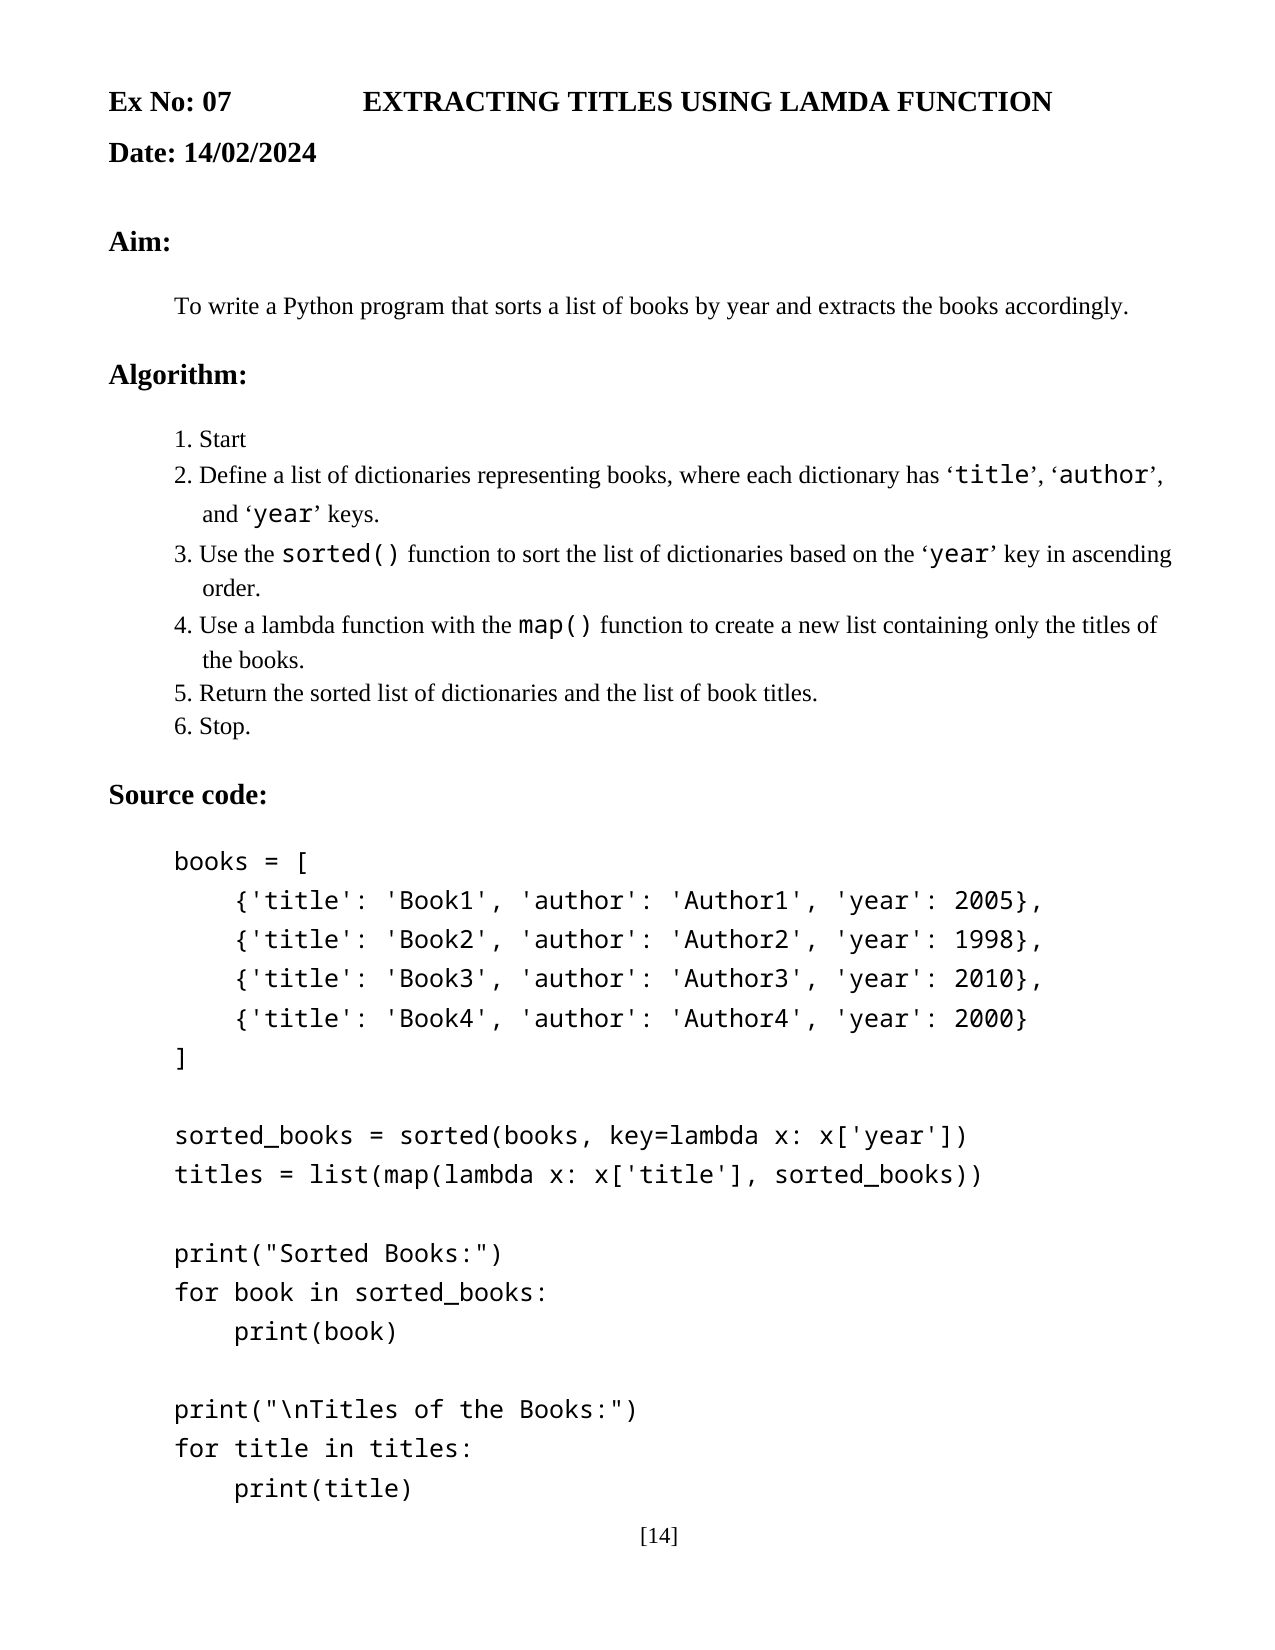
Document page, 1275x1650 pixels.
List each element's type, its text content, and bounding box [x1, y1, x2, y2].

text print("Sorted Books:") [174, 1235, 1191, 1269]
text 4. Use a lambda function with the map() function to create a new list containing only the titles of the books. [174, 607, 1191, 674]
text To write a Python program that sorts a list of books by year and extracts the books accordingly. [108, 291, 1191, 319]
text Date: 14/02/2024 [108, 135, 1191, 168]
text {'title': 'Book1', 'author': 'Author1', 'year': 2005}, [174, 883, 1191, 917]
text titles = list(map(lambda x: x['title'], sorted_books)) [174, 1157, 1191, 1191]
text print(title) [174, 1470, 1191, 1504]
text 2. Define a list of dictionaries representing books, where each dictionary has ‘title’, ‘author’, and ‘year’ keys. [174, 457, 1191, 530]
text ] [174, 1039, 1191, 1073]
text {'title': 'Book3', 'author': 'Author3', 'year': 2010}, [174, 961, 1191, 995]
text {'title': 'Book4', 'author': 'Author4', 'year': 2000} [174, 1000, 1191, 1034]
text Aim: [108, 224, 1191, 258]
text for book in sorted_books: [174, 1274, 1191, 1308]
text for title in titles: [174, 1431, 1191, 1465]
text Ex No: 07 EXTRACTING TITLES USING LAMDA FUNCTION [108, 84, 1191, 118]
text print("\nTitles of the Books:") [174, 1392, 1191, 1426]
text {'title': 'Book2', 'author': 'Author2', 'year': 1998}, [174, 922, 1191, 956]
text 3. Use the sorted() function to sort the list of dictionaries based on the ‘year’ key in ascending order. [174, 535, 1191, 602]
text Algorithm: [108, 357, 1191, 391]
text 6. Stop. [174, 711, 1191, 740]
text 5. Return the sorted list of dictionaries and the list of book titles. [174, 678, 1191, 707]
text 1. Start [174, 424, 1191, 453]
text books = [ [174, 843, 1191, 878]
text print(book) [174, 1313, 1191, 1348]
text Source code: [108, 777, 1191, 811]
text sorted_books = sorted(books, key=lambda x: x['year']) [174, 1118, 1191, 1152]
